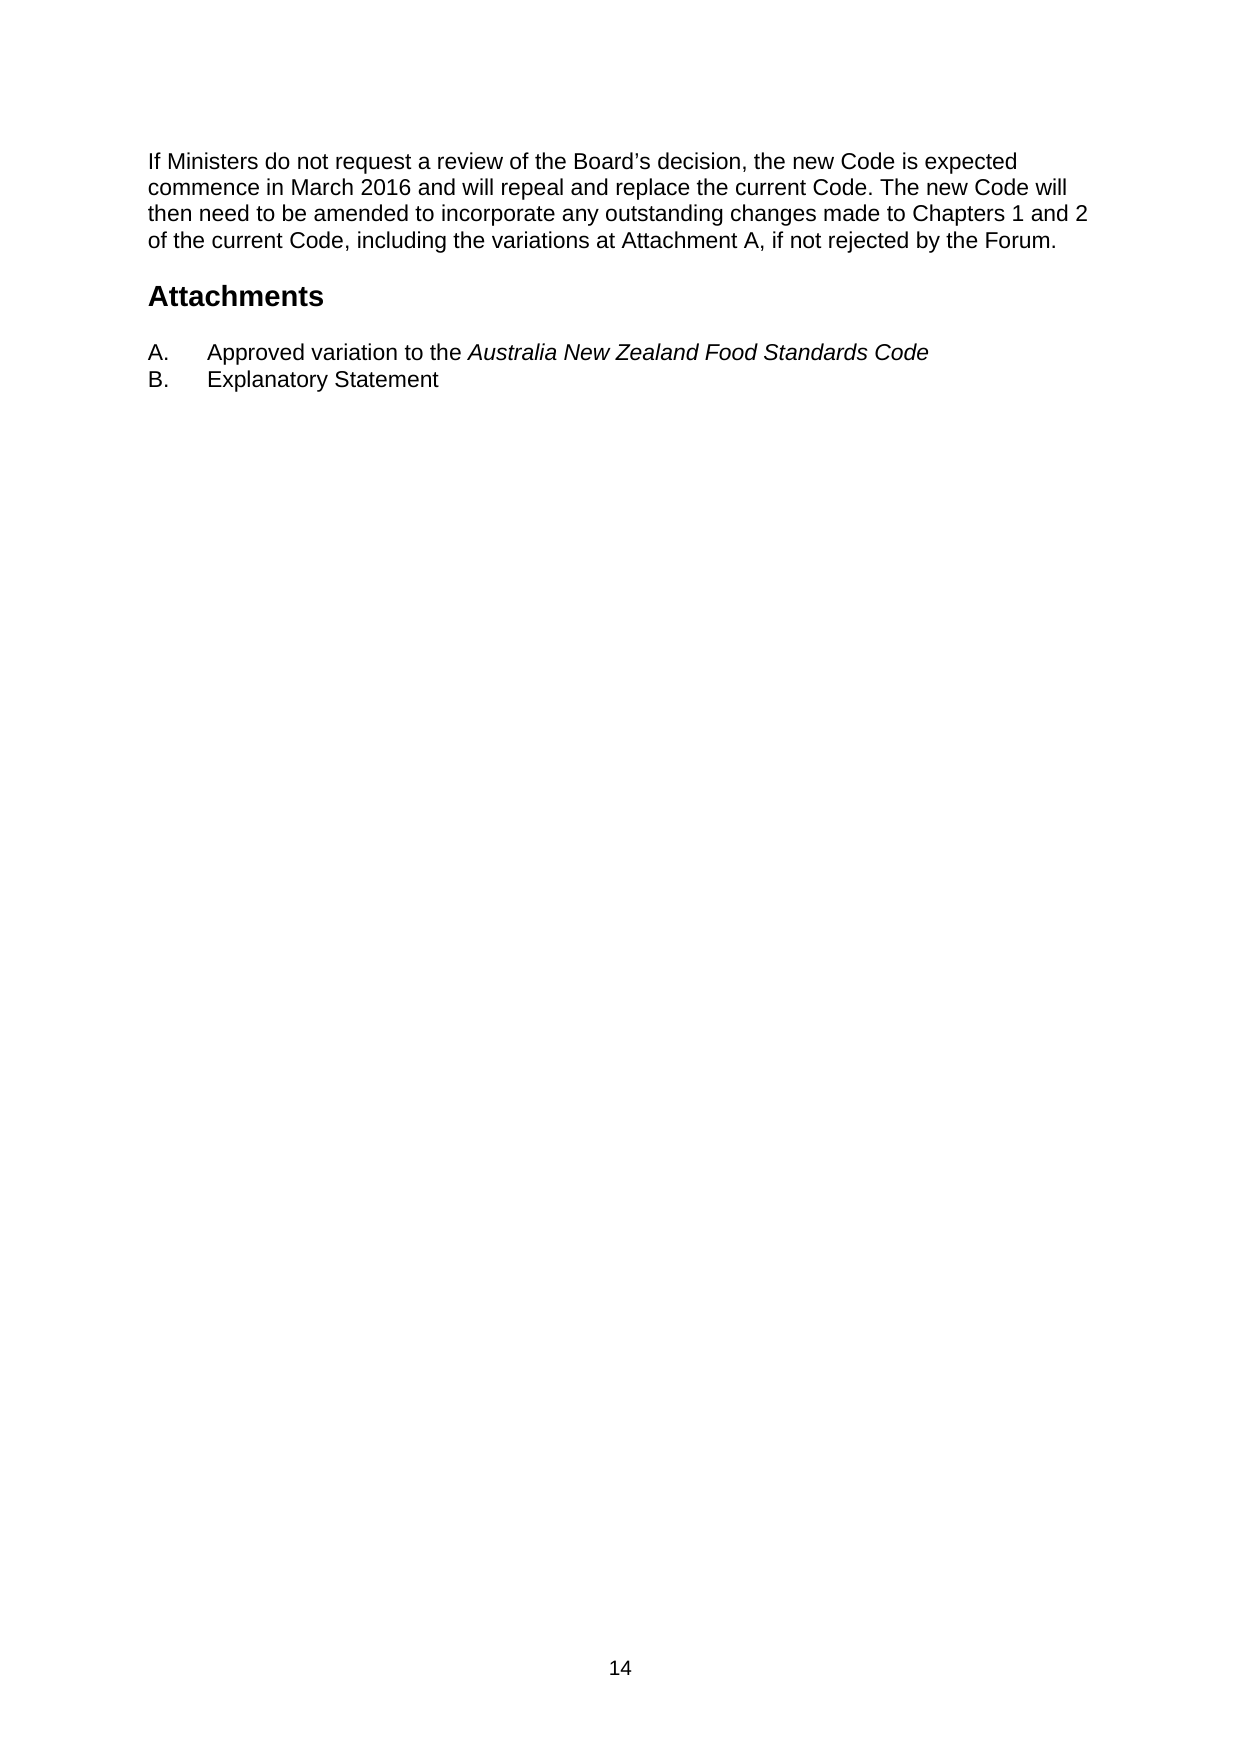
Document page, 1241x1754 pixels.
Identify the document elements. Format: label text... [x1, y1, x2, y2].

text B. Explanatory Statement [148, 366, 1092, 392]
text A. Approved variation to the Australia New Zealand Food Standards Code [148, 339, 1092, 366]
text Attachments [148, 279, 1092, 313]
text If Ministers do not request a review of the Board’s decision, the new Code is expected commence in March 2016 and will repeal and replace the current Code. The new Code will then need to be amended to incorporate any outstanding changes made to Chapters 1 and 2 of the current Code, including the variations at Attachment A, if not rejected by the Forum. [148, 148, 1092, 253]
